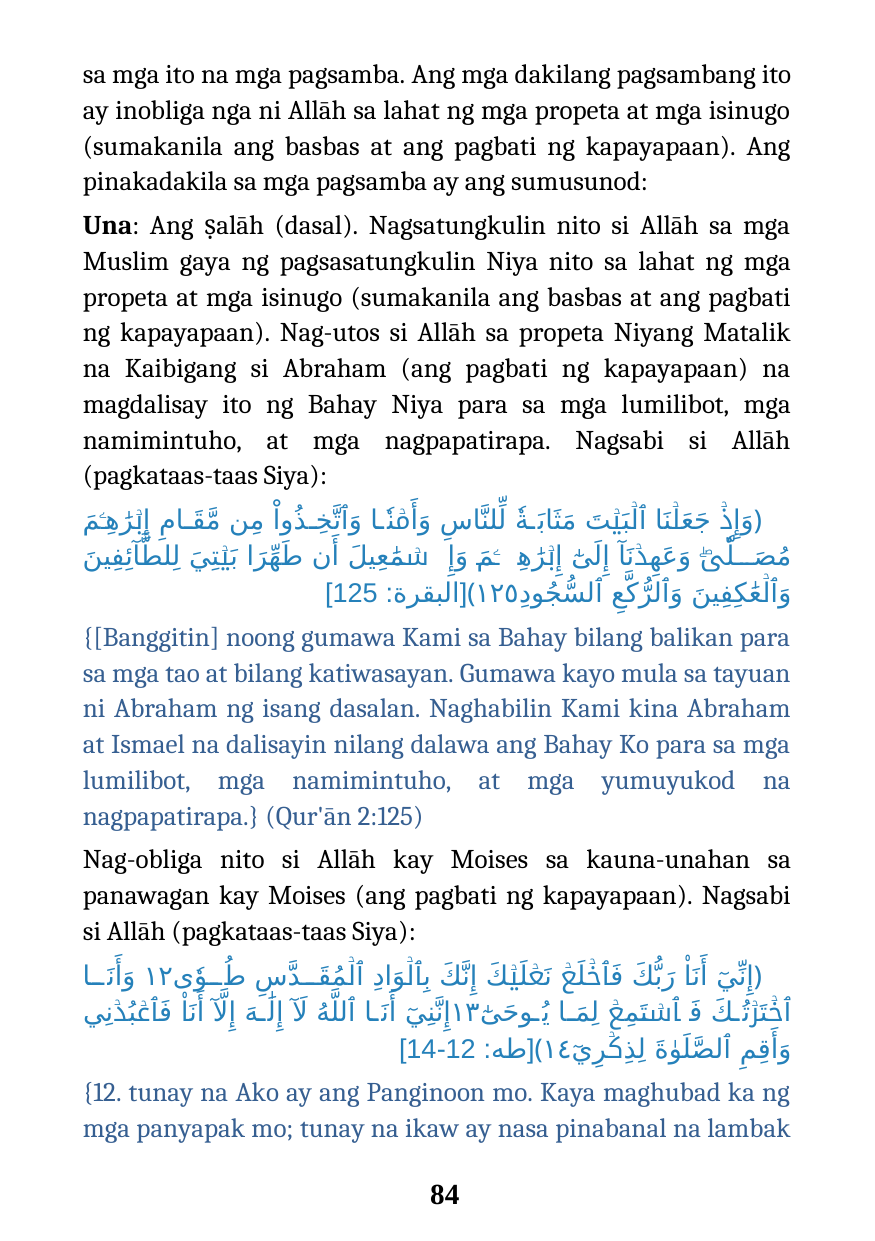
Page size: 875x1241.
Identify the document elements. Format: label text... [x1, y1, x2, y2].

text ﴿إِنِّيٓ أَنَا۠ رَبُّكَ فَٱخۡلَعۡ نَعۡلَيۡكَ إِنَّكَ بِٱلۡوَادِ ٱلۡمُقَدَّسِ طُوٗى١٢ وَأَنَا ٱخۡتَرۡتُكَ فَٱسۡتَمِعۡ لِمَا يُوحَىٰٓ١٣إِنَّنِيٓ أَنَا ٱللَّهُ لَآ إِلَٰهَ إِلَّآ أَنَا۠ فَٱعۡبُدۡنِي وَأَقِمِ ٱلصَّلَوٰةَ لِذِكۡرِيٓ١٤﴾[طه: 12-14] [83, 960, 791, 1064]
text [83, 59, 791, 197]
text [83, 1077, 791, 1144]
text ﴿وَإِذۡ جَعَلۡنَا ٱلۡبَيۡتَ مَثَابَةٗ لِّلنَّاسِ وَأَمۡنٗا وَٱتَّخِذُواْ مِن مَّقَامِ إِبۡرَٰهِـۧمَ مُصَلّٗىۖ وَعَهِدۡنَآ إِلَىٰٓ إِبۡرَٰهِـۧمَ وَإِسۡمَٰعِيلَ أَن طَهِّرَا بَيۡتِيَ لِلطَّآئِفِينَ وَٱلۡعَٰكِفِينَ وَٱلرُّكَّعِ ٱلسُّجُودِ١٢٥﴾[البقرة: 125] [83, 504, 791, 609]
text Una: Ang ṣalāh (dasal). Nagsatungkulin nito si Allāh sa mga Muslim gaya ng pagsasatungkulin Niya nito sa lahat ng mga propeta at mga isinugo (sumakanila ang basbas at ang pagbati ng kapayapaan). Nag-utos si Allāh sa propeta Niyang Matalik na Kaibigang si Abraham (ang pagbati ng kapayapaan) na magdalisay ito ng Bahay Niya para sa mga lumilibot, mga namimintuho, at mga nagpapatirapa. Nagsabi si Allāh (pagkataas-taas Siya): [83, 210, 791, 492]
text Nag-obliga nito si Allāh kay Moises sa kauna-unahan sa panawagan kay Moises (ang pagbati ng kapayapaan). Nagsabi si Allāh (pagkataas-taas Siya): [83, 844, 791, 947]
text {[Banggitin] noong gumawa Kami sa Bahay bilang balikan para sa mga tao at bilang katiwasayan. Gumawa kayo mula sa tayuan ni Abraham ng isang dasalan. Naghabilin Kami kina Abraham at Ismael na dalisayin nilang dalawa ang Bahay Ko para sa mga lumilibot, mga namimintuho, at mga yumuyukod na nagpapatirapa.} (Qur'ān 2:125) [83, 622, 791, 832]
